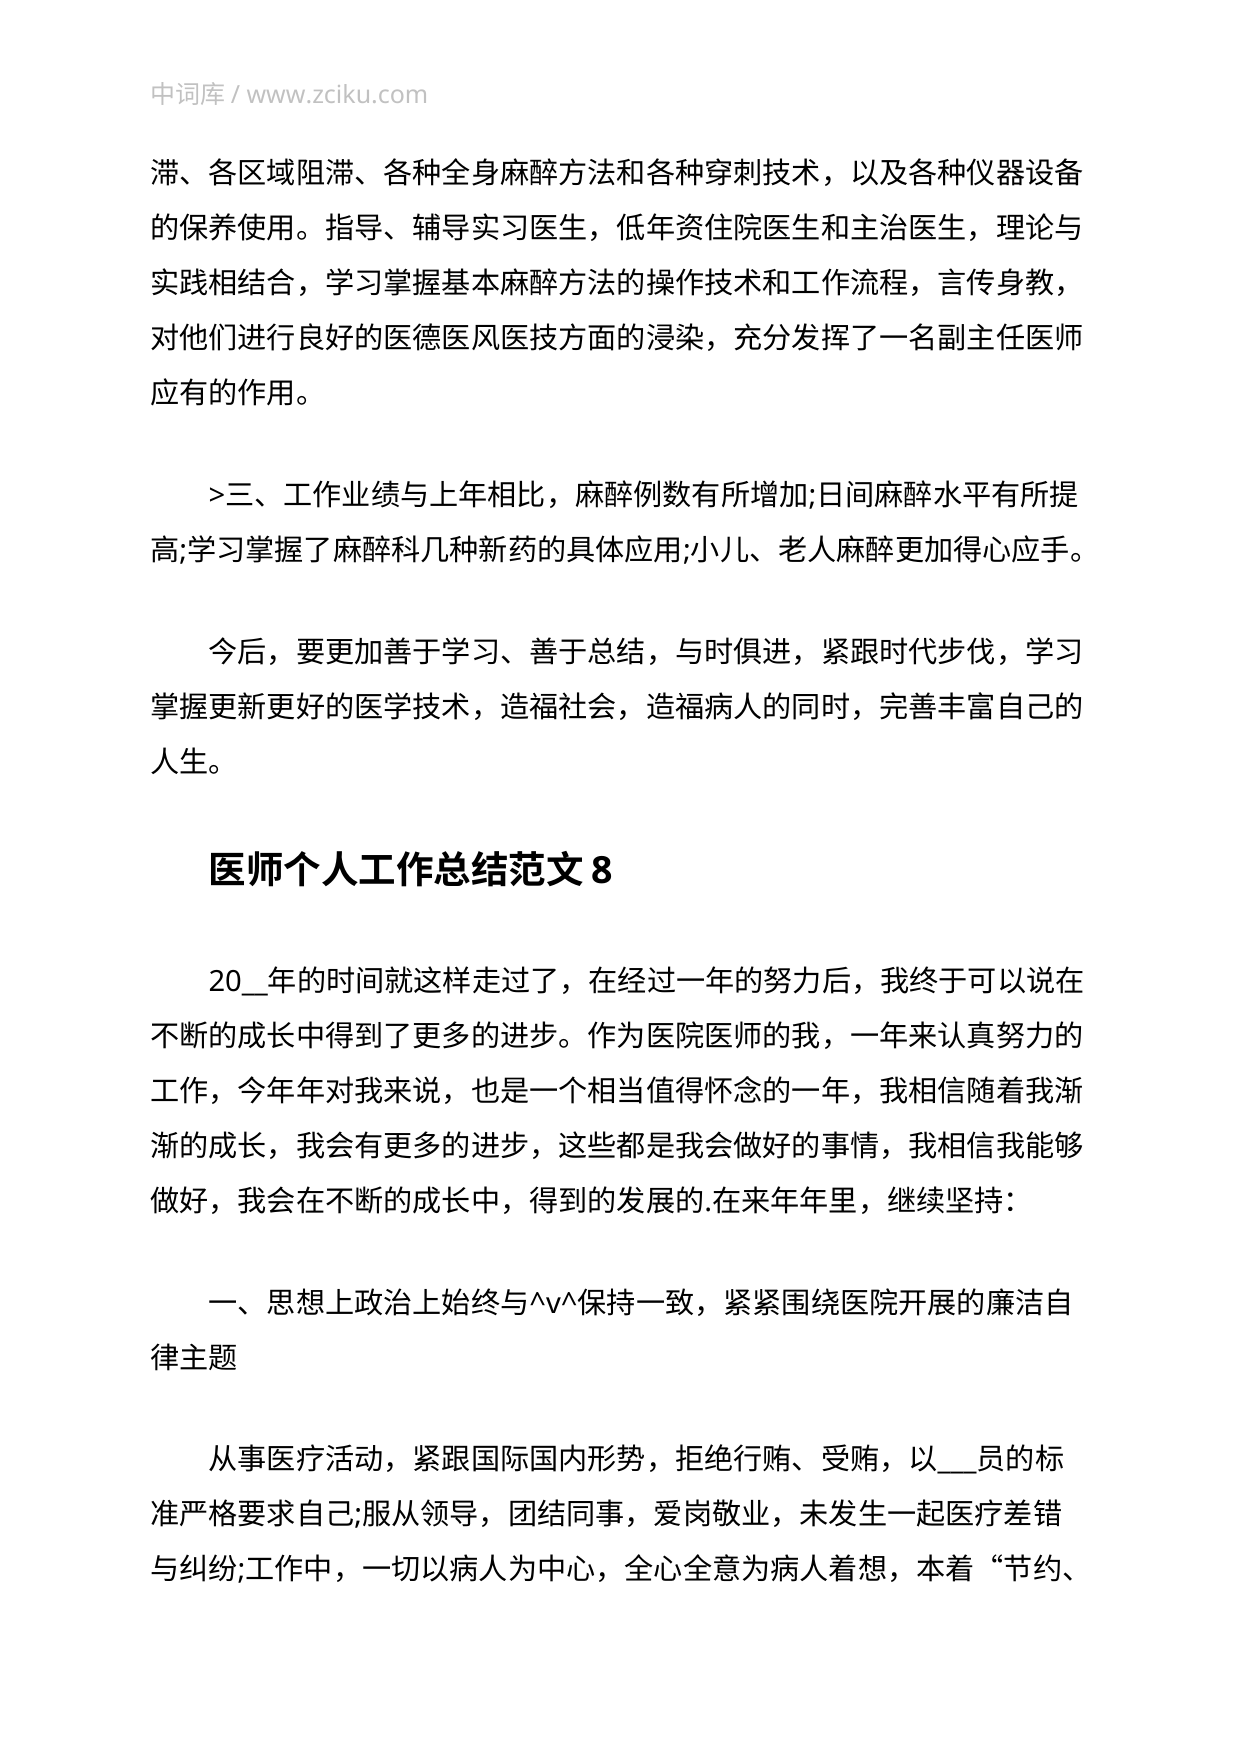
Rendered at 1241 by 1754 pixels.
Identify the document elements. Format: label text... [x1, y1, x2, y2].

text 医师个人工作总结范文8 [150, 840, 1090, 894]
text >三、工作业绩与上年相比，麻醉例数有所增加;日间麻醉水平有所提高;学习掌握了麻醉科几种新药的具体应用;小儿、老人麻醉更加得心应手。 [150, 471, 1090, 569]
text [150, 150, 1090, 412]
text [150, 1436, 1090, 1588]
text 20__年的时间就这样走过了，在经过一年的努力后，我终于可以说在不断的成长中得到了更多的进步。作为医院医师的我，一年来认真努力的工作，今年年对我来说，也是一个相当值得怀念的一年，我相信随着我渐渐的成长，我会有更多的进步，这些都是我会做好的事情，我相信我能够做好，我会在不断的成长中，得到的发展的.在来年年里，继续坚持： [150, 957, 1090, 1219]
text 一、思想上政治上始终与^v^保持一致，紧紧围绕医院开展的廉洁自律主题 [150, 1279, 1090, 1376]
text 今后，要更加善于学习、善于总结，与时俱进，紧跟时代步伐，学习掌握更新更好的医学技术，造福社会，造福病人的同时，完善丰富自己的人生。 [150, 628, 1090, 780]
